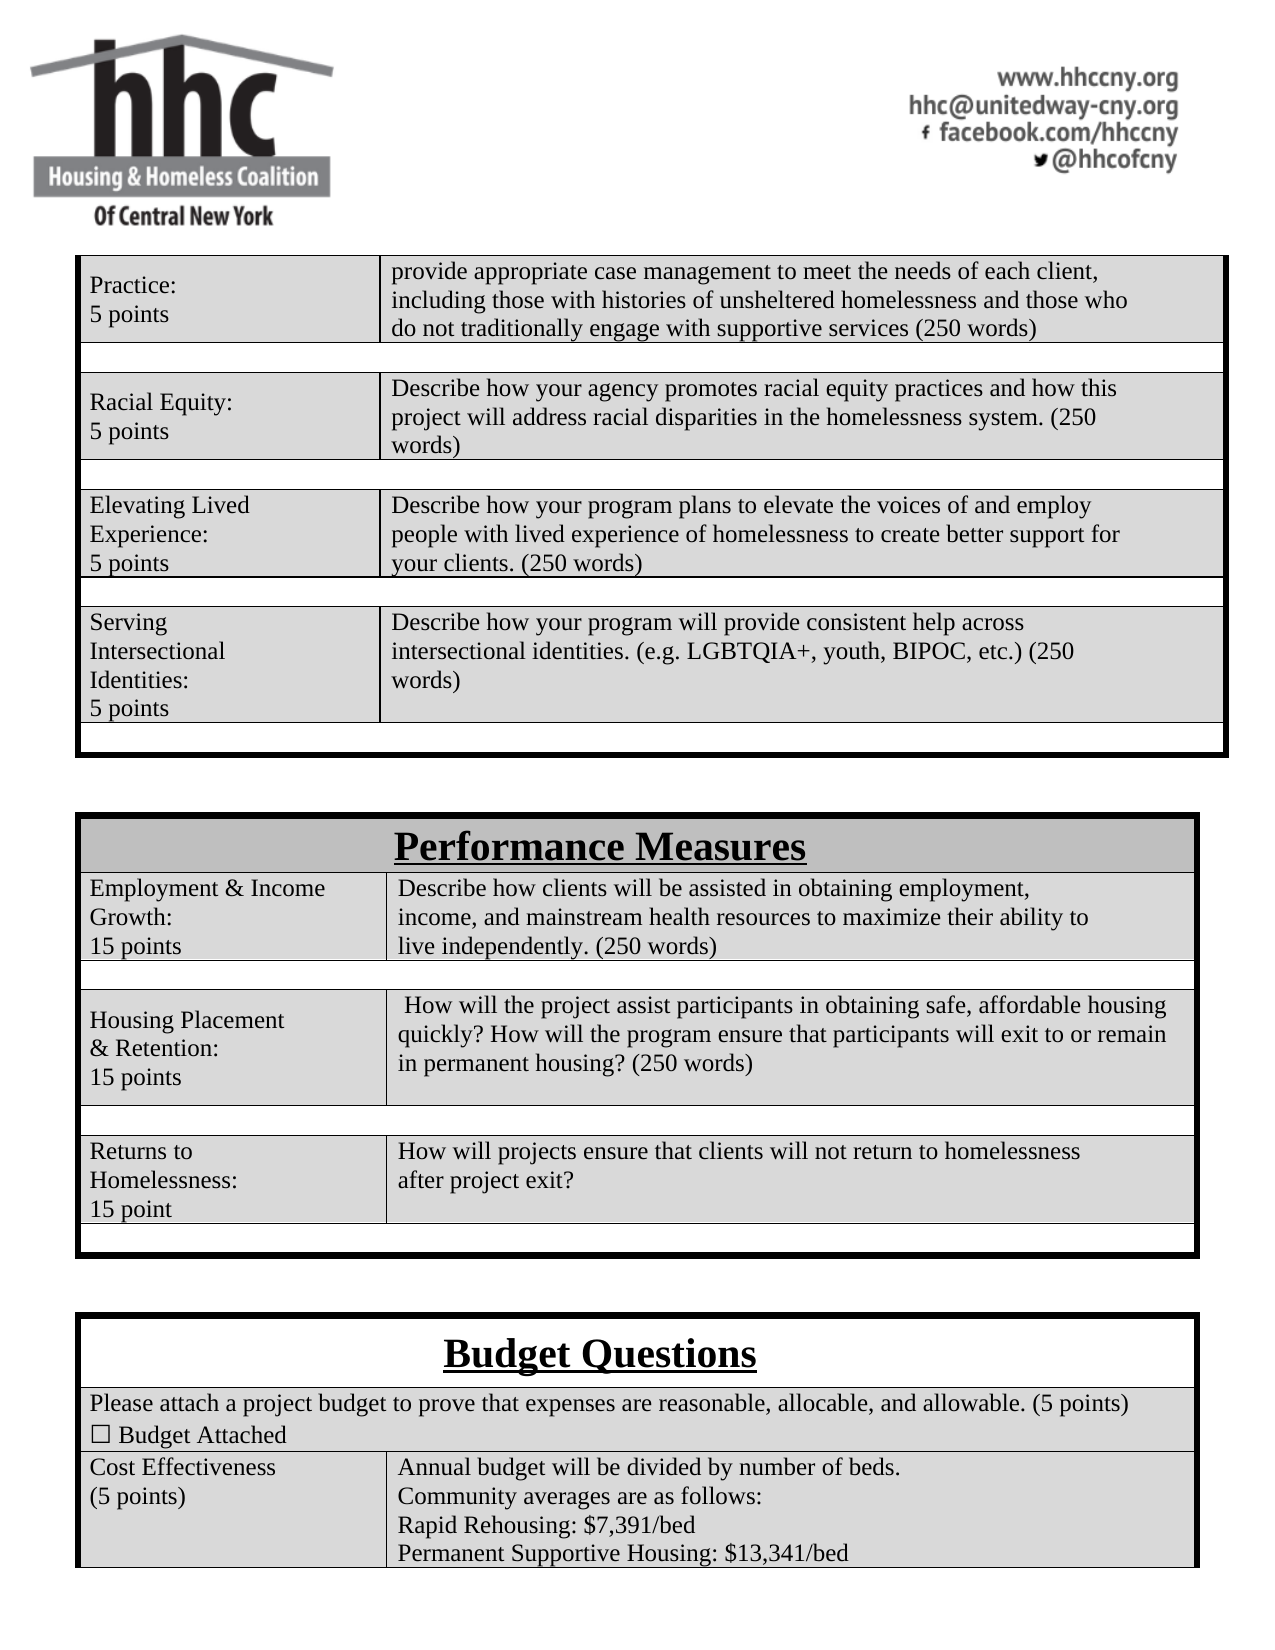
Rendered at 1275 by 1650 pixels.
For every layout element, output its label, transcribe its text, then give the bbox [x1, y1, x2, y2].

table_cell [81, 723, 1223, 752]
table_cell [81, 578, 1223, 606]
table_cell Housing Placement & Retention: 15 points [81, 990, 386, 1105]
table_cell [81, 1106, 1194, 1135]
table_cell Cost Effectiveness (5 points) [81, 1452, 386, 1567]
table_header Performance Measures [81, 819, 1194, 872]
table_cell Please attach a project budget to prove that expenses are reasonable, allocable, and allowable. (5 points) Budget Attached [81, 1388, 1194, 1451]
table_header Budget Questions [81, 1319, 1194, 1387]
table_cell [81, 961, 1194, 989]
table_cell Racial Equity: 5 points [81, 373, 379, 459]
table_cell Describe how your program plans to elevate the voices of and employ people with lived experience of homelessness to create better support for your clients. (250 words) [381, 490, 1223, 576]
table_cell Serving Intersectional Identities: 5 points [81, 607, 379, 722]
table_cell Returns to Homelessness: 15 point [81, 1136, 386, 1222]
table_cell Describe how your agency promotes racial equity practices and how this project will address racial disparities in the homelessness system. (250 words) [381, 373, 1223, 459]
table_cell [81, 343, 1223, 372]
table_cell Describe how clients will be assisted in obtaining employment, income, and mainstream health resources to maximize their ability to live independently. (250 words) [387, 873, 1194, 959]
table_cell Client-Centered Practice: 5 points [81, 256, 379, 342]
table_cell Employment & Income Growth: 15 points [81, 873, 386, 959]
table_cell Describe how your program will provide consistent help across intersectional identities. (e.g. LGBTQIA+, youth, BIPOC, etc.) (250 words) [381, 607, 1223, 722]
picture [0, 0, 1206, 255]
table_cell [81, 460, 1223, 489]
table_cell How will the project assist participants in obtaining safe, affordable housing quickly? How will the program ensure that participants will exit to or remain in permanent housing? (250 words) [387, 990, 1194, 1105]
table_cell How will projects ensure that clients will not return to homelessness after project exit? [387, 1136, 1194, 1222]
table_cell Elevating Lived Experience: 5 points [81, 490, 379, 576]
table_cell [81, 1224, 1194, 1252]
